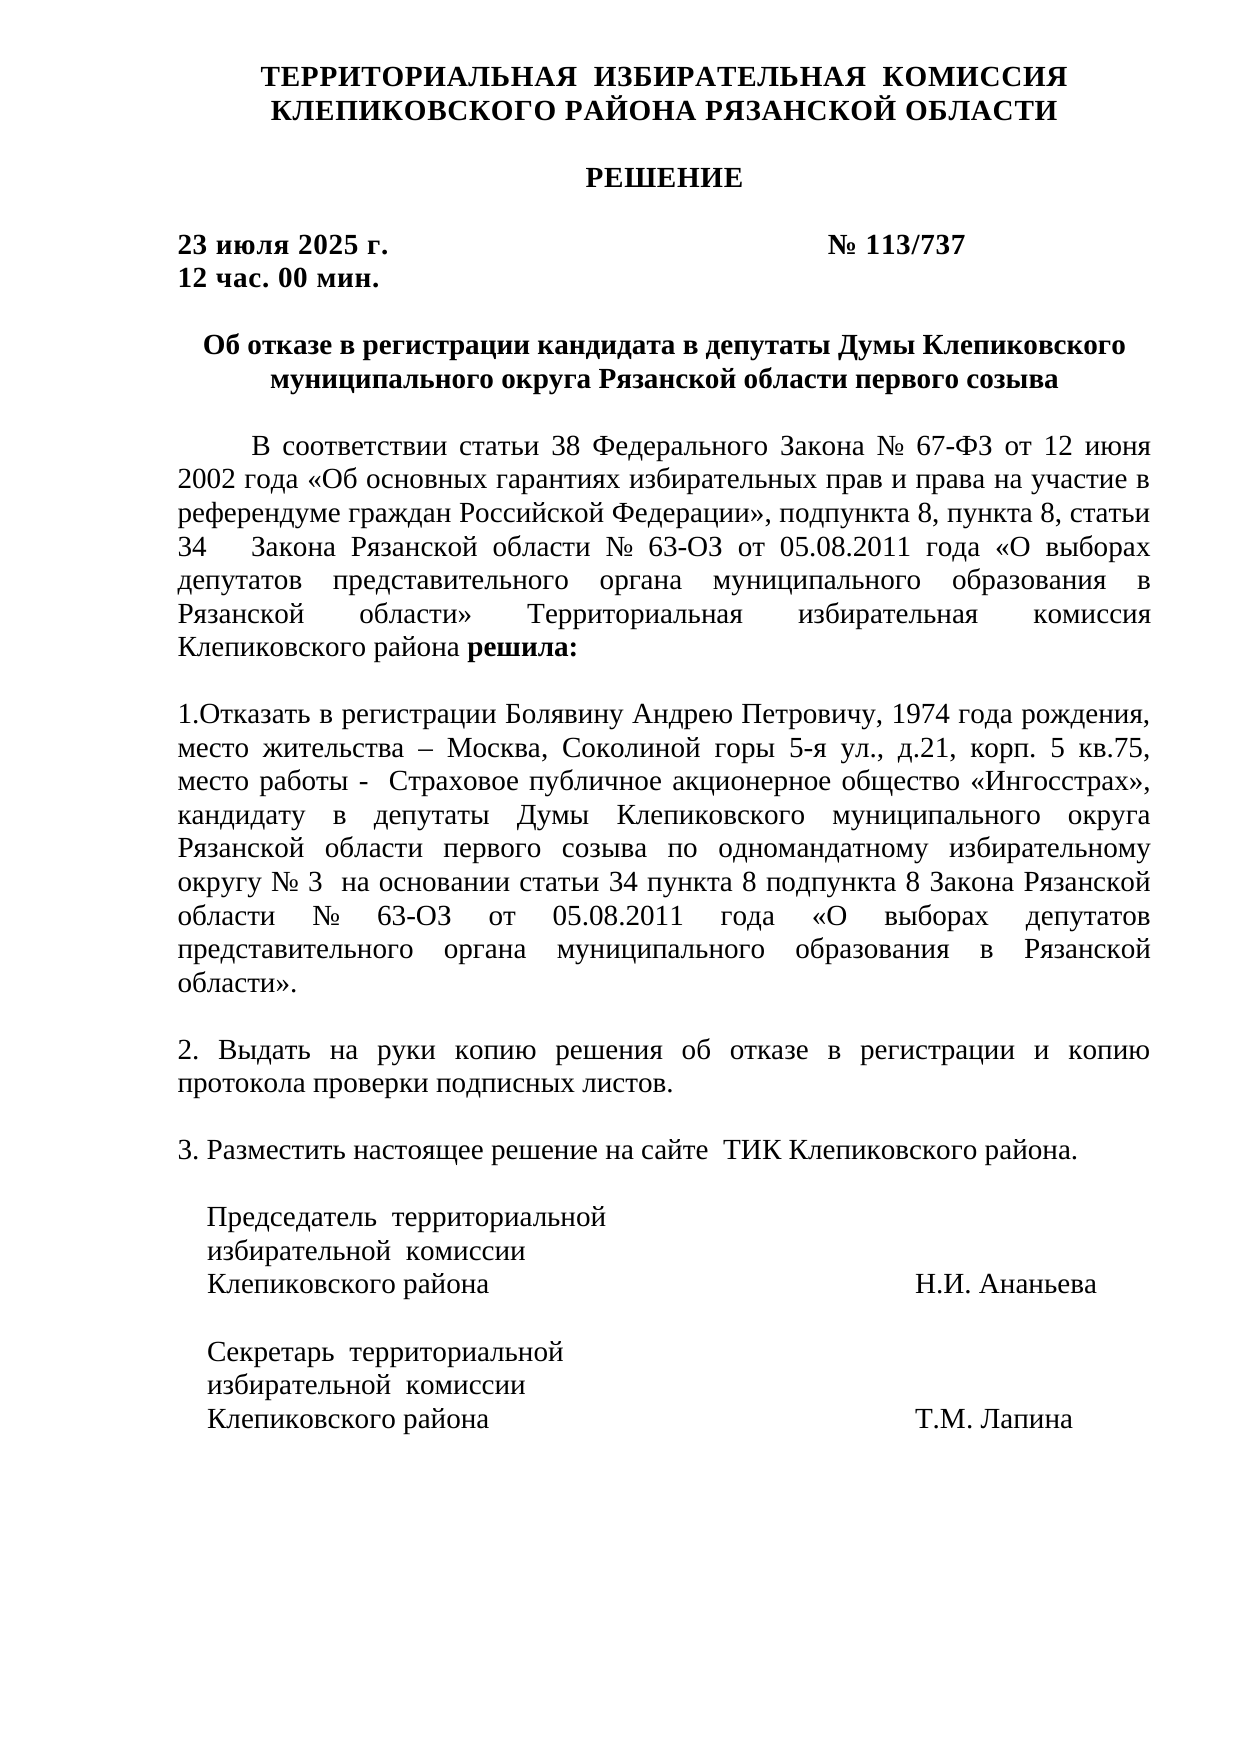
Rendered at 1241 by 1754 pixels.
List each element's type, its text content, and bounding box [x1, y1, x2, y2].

text 12 час. 00 мин. [177, 260, 1152, 294]
text 1.Отказать в регистрации Болявину Андрею Петровичу, 1974 года рождения, место жительства – Москва, Соколиной горы 5-я ул., д.21, корп. 5 кв.75, место работы - Страховое публичное акционерное общество «Ингосстрах», кандидату в депутаты Думы Клепиковского муниципального округа Рязанской области первого созыва по одномандатному избирательному округу № 3 на основании статьи 34 пункта 8 подпункта 8 Закона Рязанской области № 63-ОЗ от 05.08.2011 года «О выборах депутатов представительного органа муниципального образования в Рязанской области». [177, 696, 1152, 998]
text Об отказе в регистрации кандидата в депутаты Думы Клепиковского муниципального округа Рязанской области первого созыва [177, 327, 1152, 394]
text РЕШЕНИЕ [177, 160, 1152, 193]
text Председатель территориальной [177, 1199, 1152, 1233]
text 2. Выдать на руки копию решения об отказе в регистрации и копию протокола проверки подписных листов. [177, 1032, 1152, 1099]
text ТЕРРИТОРИАЛЬНАЯ ИЗБИРАТЕЛЬНАЯ КОМИССИЯ [177, 59, 1152, 93]
text Клепиковского района Т.М. Лапина [207, 1401, 1152, 1434]
text Секретарь территориальной [207, 1334, 1152, 1367]
text 23 июля 2025 г. № 113/737 [177, 227, 1152, 260]
text 3. Разместить настоящее решение на сайте ТИК Клепиковского района. [177, 1132, 1152, 1166]
text избирательной комиссии [207, 1367, 1152, 1401]
text КЛЕПИКОВСКОГО РАЙОНА РЯЗАНСКОЙ ОБЛАСТИ [177, 93, 1152, 126]
text избирательной комиссии [207, 1233, 1152, 1267]
text В соответствии статьи 38 Федерального Закона № 67-ФЗ от 12 июня 2002 года «Об основных гарантиях избирательных прав и права на участие в референдуме граждан Российской Федерации», подпункта 8, пункта 8, статьи 34 Закона Рязанской области № 63-ОЗ от 05.08.2011 года «О выборах депутатов представительного органа муниципального образования в Рязанской области» Территориальная избирательная комиссия Клепиковского района решила: [177, 428, 1152, 663]
text Клепиковского района Н.И. Ананьева [207, 1267, 1152, 1334]
